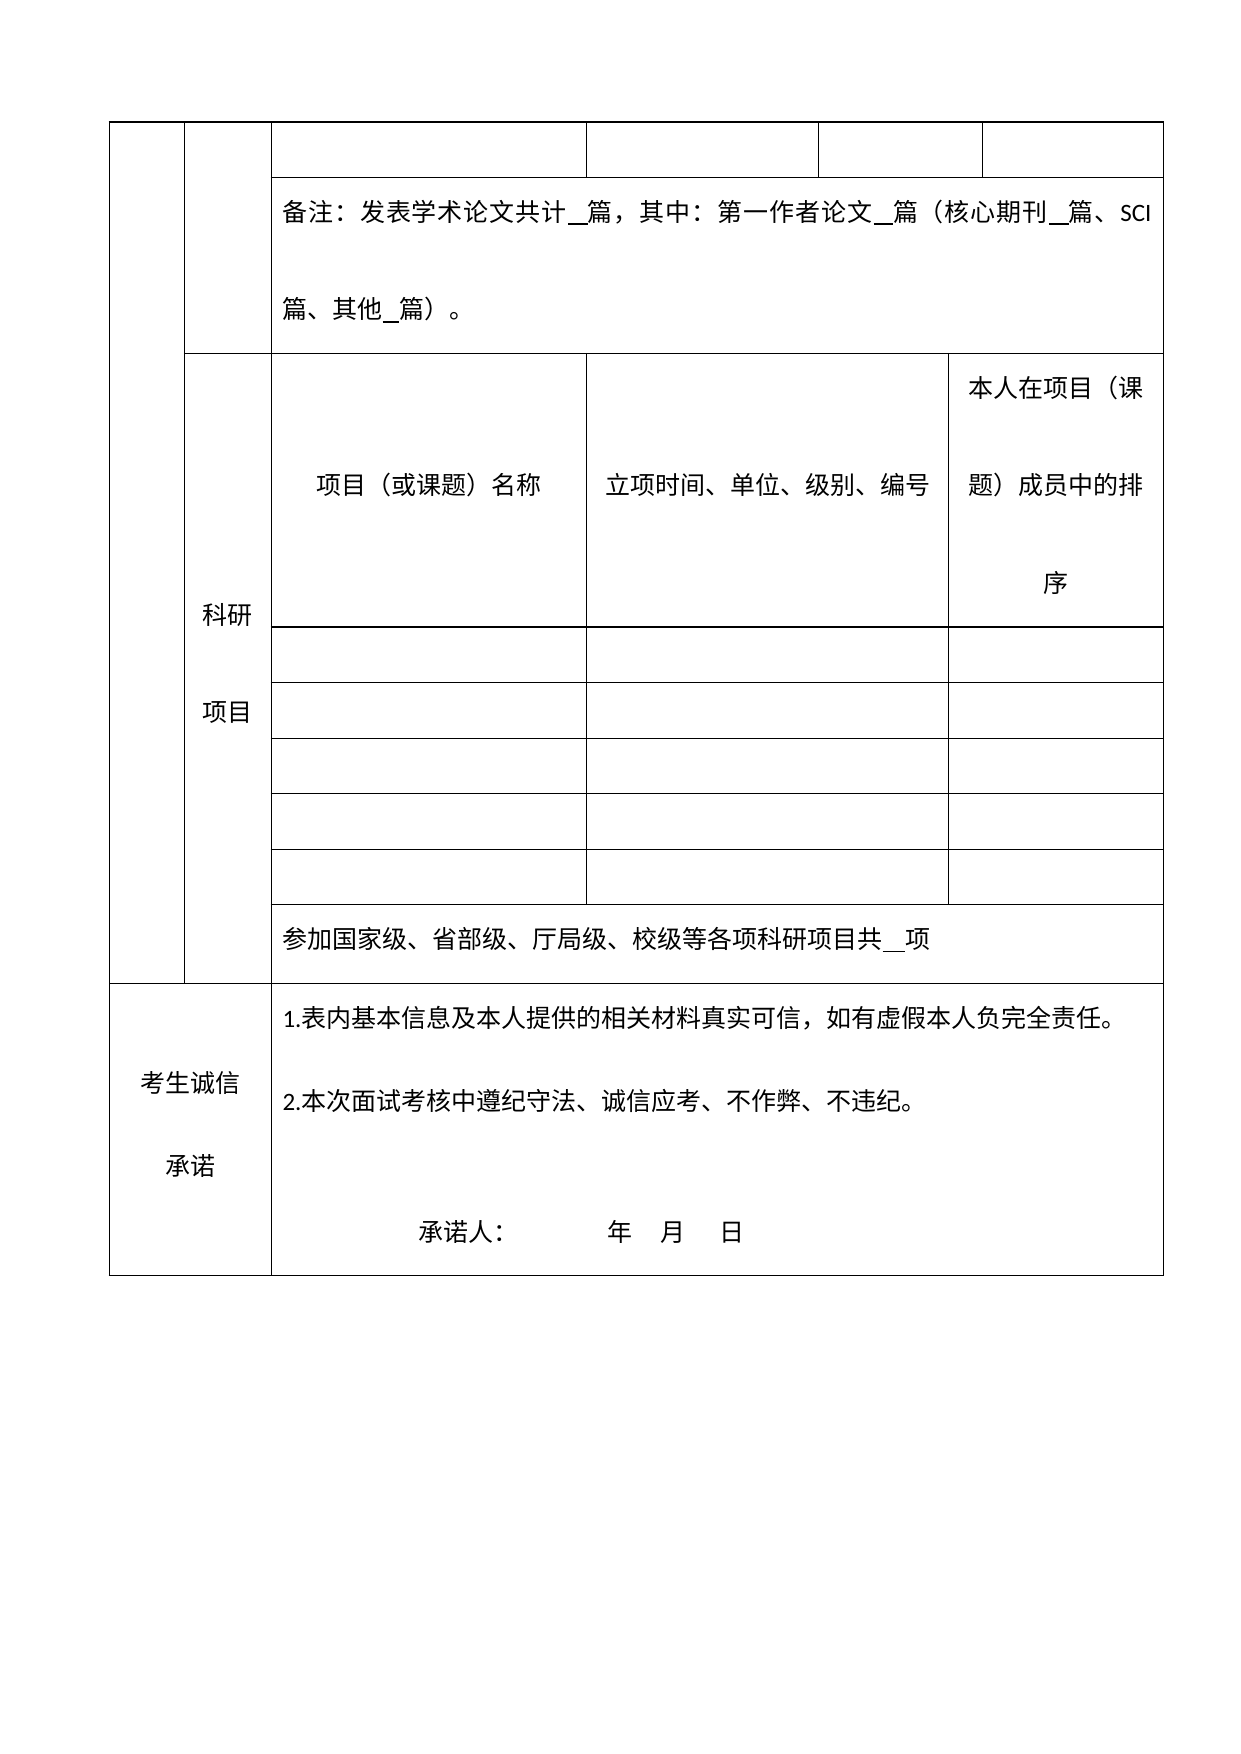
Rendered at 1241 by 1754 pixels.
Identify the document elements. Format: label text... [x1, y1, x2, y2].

table_cell [272, 850, 586, 904]
table_cell 参加国家级、省部级、厅局级、校级等各项科研项目共 项 [272, 905, 1163, 983]
table_cell [272, 739, 586, 793]
table_cell [272, 628, 586, 682]
table_cell [949, 683, 1163, 737]
table_cell [587, 628, 948, 682]
table_cell [587, 850, 948, 904]
table_cell 科研项目 [185, 354, 271, 983]
table_cell [587, 683, 948, 737]
table_cell [587, 123, 818, 177]
table_cell [272, 683, 586, 737]
table_cell [587, 794, 948, 848]
table_cell [587, 739, 948, 793]
table_cell [272, 123, 586, 177]
table_cell 立项时间、单位、级别、编号 [587, 354, 948, 626]
table_cell 项目（或课题）名称 [272, 354, 586, 626]
table_cell [983, 123, 1163, 177]
table_cell 备注：发表学术论文共计 篇，其中：第一作者论文 篇（核心期刊 篇、SCI 篇、其他 篇）。 [272, 178, 1163, 353]
table_cell 表内基本信息及本人提供的相关材料真实可信，如有虚假本人负完全责任。 本次面试考核中遵纪守法、诚信应考、不作弊、不违纪。 承诺人： 年 月 日 [272, 984, 1163, 1275]
table_cell [949, 739, 1163, 793]
table_cell 本人在项目（课题）成员中的排序 [949, 354, 1163, 626]
table_cell [949, 628, 1163, 682]
table_cell [949, 794, 1163, 848]
table_cell [272, 794, 586, 848]
table_cell [949, 850, 1163, 904]
table_cell [819, 123, 982, 177]
table_cell 考生诚信 承诺 [110, 984, 271, 1275]
